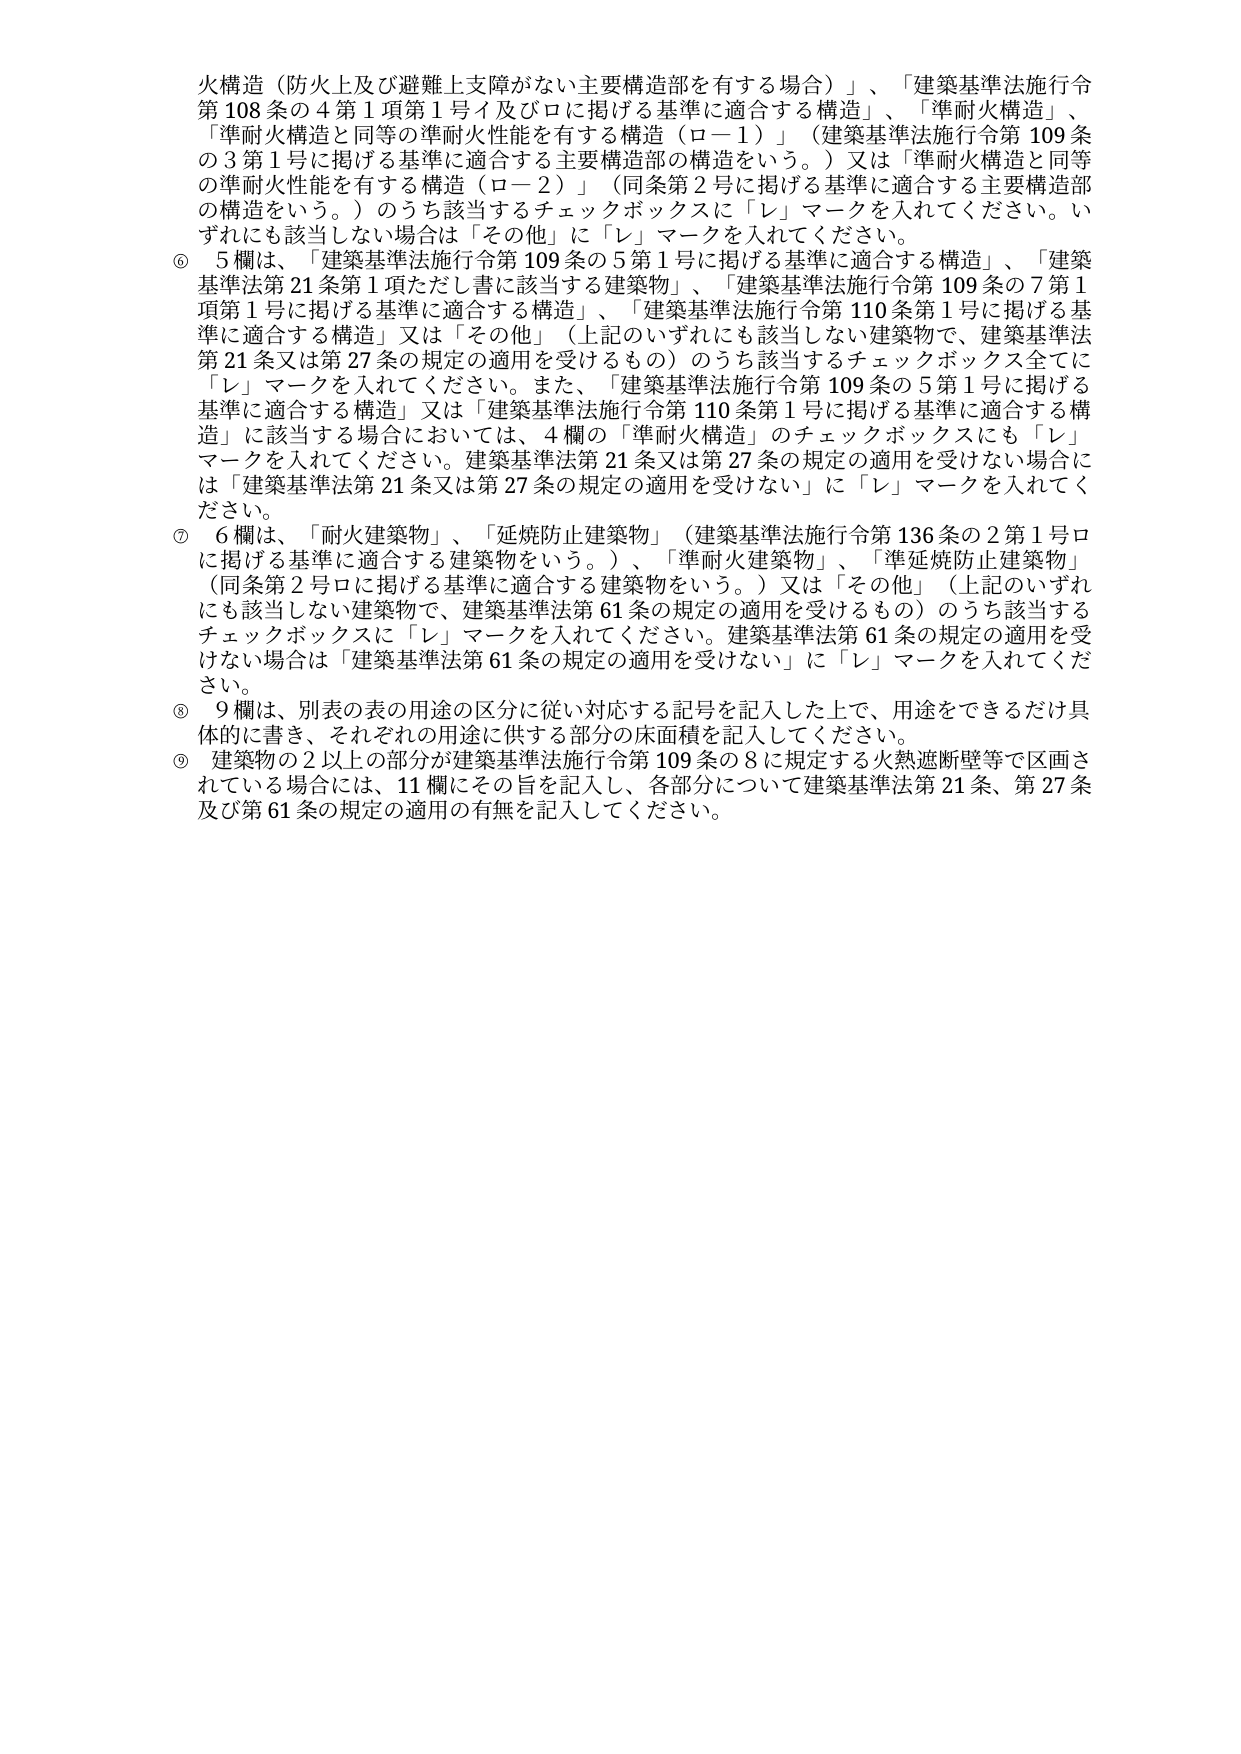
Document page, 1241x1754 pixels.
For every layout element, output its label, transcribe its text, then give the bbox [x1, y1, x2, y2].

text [172, 74, 1093, 249]
text ⑦ ６欄は、「耐火建築物」、「延焼防止建築物」（建築基準法施行令第136条の２第１号ロに掲げる基準に適合する建築物をいう。）、「準耐火建築物」、「準延焼防止建築物」（同条第２号ロに掲げる基準に適合する建築物をいう。）又は「その他」（上記のいずれにも該当しない建築物で、建築基準法第61条の規定の適用を受けるもの）のうち該当するチェックボックスに「レ」マークを入れてください。建築基準法第61条の規定の適用を受けない場合は「建築基準法第61条の規定の適用を受けない」に「レ」マークを入れてください。 [172, 524, 1093, 699]
text ⑨ 建築物の２以上の部分が建築基準法施行令第109条の８に規定する火熱遮断壁等で区画されている場合には、11欄にその旨を記入し、各部分について建築基準法第21条、第27条及び第61条の規定の適用の有無を記入してください。 [172, 749, 1093, 824]
text ⑧ ９欄は、別表の表の用途の区分に従い対応する記号を記入した上で、用途をできるだけ具体的に書き、それぞれの用途に供する部分の床面積を記入してください。 [172, 699, 1093, 749]
text ⑥ ５欄は、「建築基準法施行令第109条の５第１号に掲げる基準に適合する構造」、「建築基準法第21条第１項ただし書に該当する建築物」、「建築基準法施行令第109条の７第１項第１号に掲げる基準に適合する構造」、「建築基準法施行令第110条第１号に掲げる基準に適合する構造」又は「その他」（上記のいずれにも該当しない建築物で、建築基準法第21条又は第27条の規定の適用を受けるもの）のうち該当するチェックボックス全てに「レ」マークを入れてください。また、「建築基準法施行令第109条の５第１号に掲げる基準に適合する構造」又は「建築基準法施行令第110条第１号に掲げる基準に適合する構造」に該当する場合においては、４欄の「準耐火構造」のチェックボックスにも「レ」マークを入れてください。建築基準法第21条又は第27条の規定の適用を受けない場合には「建築基準法第21条又は第27条の規定の適用を受けない」に「レ」マークを入れてください。 [172, 249, 1093, 524]
